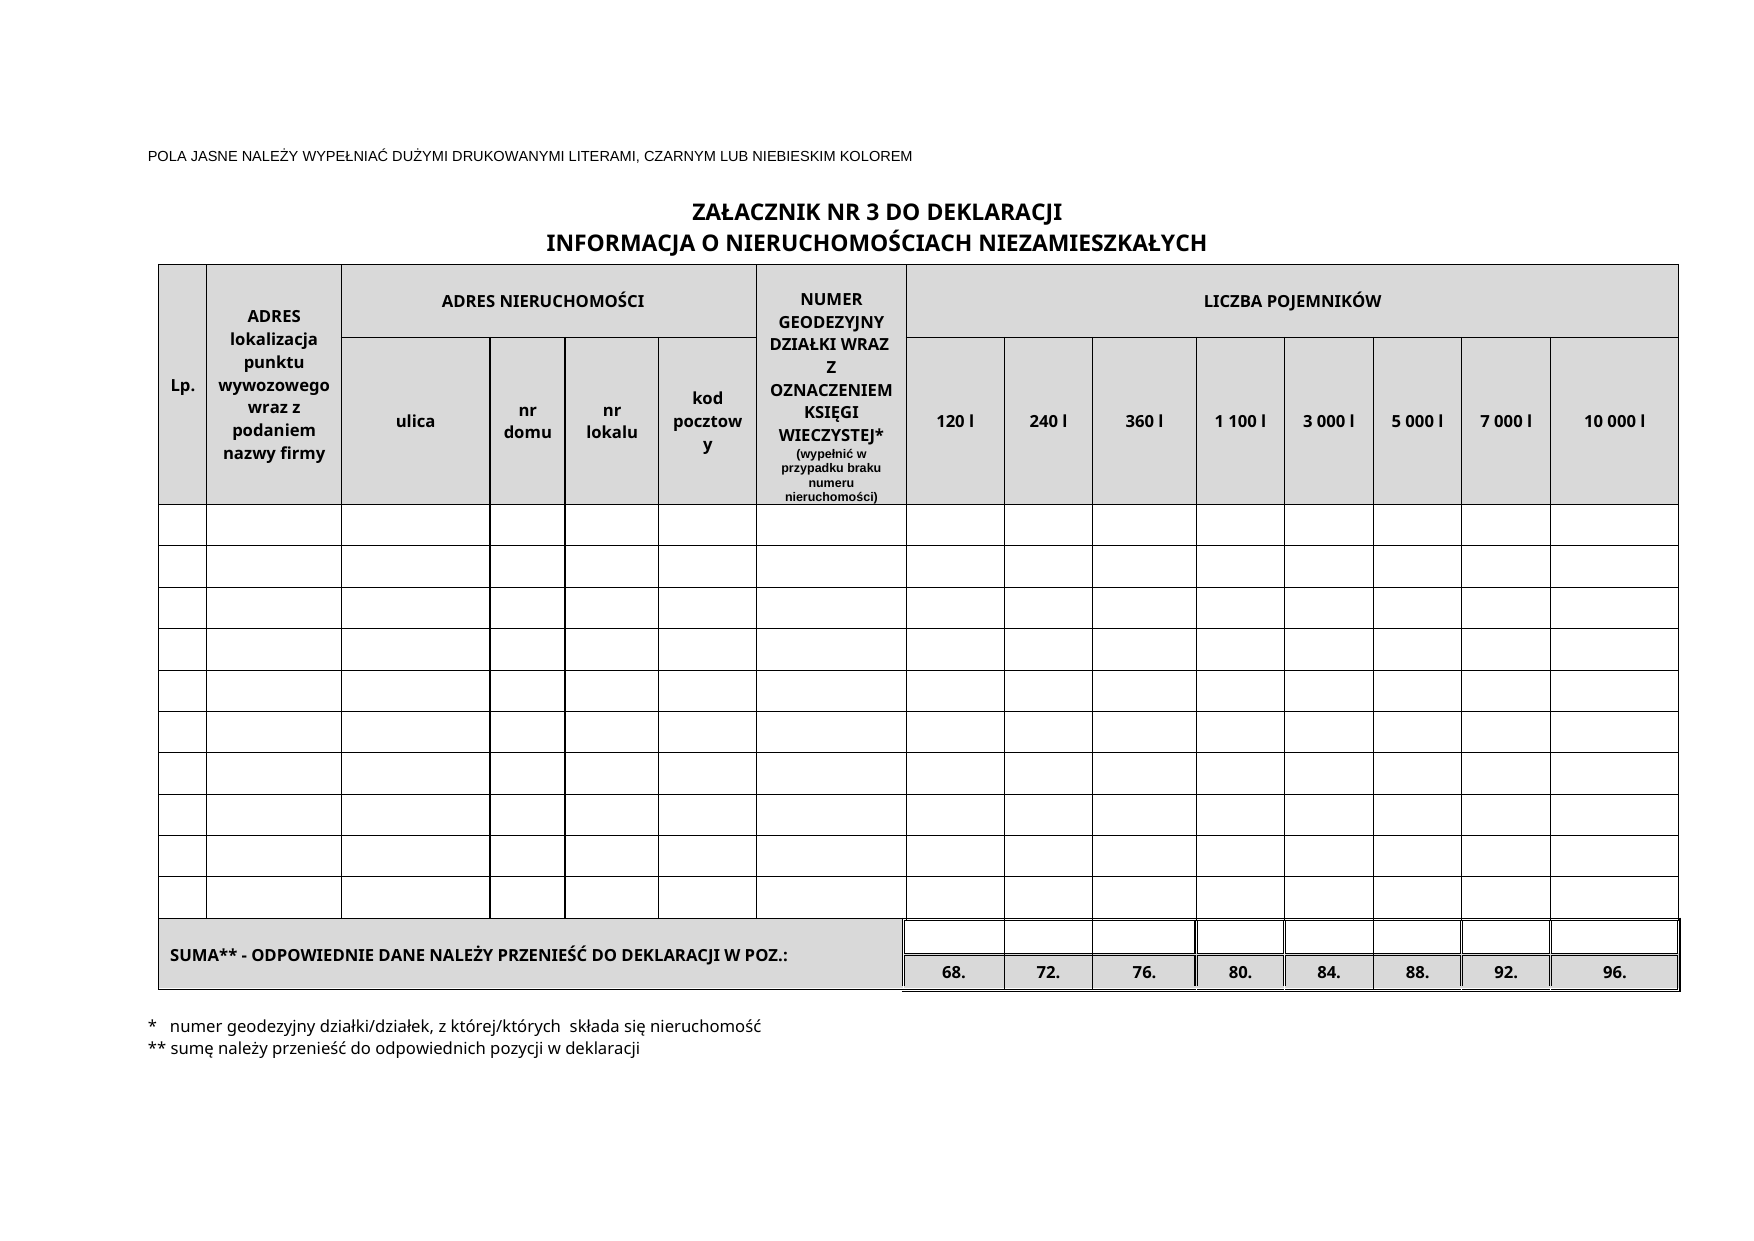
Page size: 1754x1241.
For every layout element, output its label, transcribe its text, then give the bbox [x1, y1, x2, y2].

table_cell [1462, 588, 1550, 628]
table_header ADRES lokalizacja punktu wywozowego wraz z podaniem nazwy firmy [207, 265, 341, 504]
table_cell [1374, 629, 1461, 669]
table_cell [491, 505, 564, 545]
table_cell [1197, 588, 1284, 628]
table_cell [1462, 753, 1550, 793]
table_cell [659, 836, 756, 876]
table_cell [1005, 505, 1092, 545]
table_cell [659, 712, 756, 752]
table_cell [1285, 671, 1373, 711]
table_cell [907, 712, 1004, 752]
table_cell 76. [1093, 956, 1196, 988]
table_cell [1285, 505, 1373, 545]
table_cell [1197, 877, 1284, 918]
table_cell 240 l [1005, 338, 1092, 504]
table_cell [566, 629, 658, 669]
table_cell [1197, 712, 1284, 752]
table_cell [1374, 712, 1461, 752]
table_cell [1093, 921, 1194, 953]
table_cell [207, 546, 341, 587]
table_cell [342, 505, 489, 545]
table_cell [159, 671, 206, 711]
text * numer geodezyjny działki/działek, z której/których składa się nieruchomość [148, 1014, 1606, 1037]
table_cell SUMA** - ODPOWIEDNIE DANE NALEŻY PRZENIEŚĆ DO DEKLARACJI W POZ.: [159, 919, 903, 988]
table_cell 72. [1005, 956, 1092, 988]
table_cell [907, 546, 1004, 587]
table_cell [491, 671, 564, 711]
table_cell [907, 588, 1004, 628]
table_cell [1551, 505, 1678, 545]
table_cell [1551, 795, 1678, 835]
table_cell [1005, 795, 1092, 835]
table_cell [207, 505, 341, 545]
table_cell [342, 877, 489, 918]
table_cell [491, 753, 564, 793]
table_cell [342, 795, 489, 835]
table_cell [659, 546, 756, 587]
table_cell [342, 836, 489, 876]
table_cell [659, 753, 756, 793]
table_cell [1552, 921, 1677, 953]
table_cell [566, 712, 658, 752]
table_cell [1005, 836, 1092, 876]
table_cell [1093, 588, 1196, 628]
table_cell [1551, 836, 1678, 876]
table_cell [1197, 795, 1284, 835]
table_cell [907, 753, 1004, 793]
table_cell [491, 588, 564, 628]
text INFORMACJA O NIERUCHOMOŚCIACH NIEZAMIESZKAŁYCH [148, 227, 1606, 258]
table_cell [207, 629, 341, 669]
table_cell [342, 546, 489, 587]
table_cell [1005, 921, 1092, 953]
table_cell [907, 505, 1004, 545]
table_cell [342, 753, 489, 793]
table_cell 68. [904, 956, 1004, 988]
table_cell [1198, 921, 1283, 953]
table_cell [1374, 921, 1460, 953]
table_cell [566, 671, 658, 711]
table_cell [1286, 921, 1373, 953]
table_cell [159, 836, 206, 876]
table_cell kod pocztowy [659, 338, 756, 504]
table_cell [659, 588, 756, 628]
table_cell [1005, 753, 1092, 793]
table_cell [907, 795, 1004, 835]
table_cell [1463, 921, 1549, 953]
table_cell [1462, 546, 1550, 587]
table_cell [1197, 836, 1284, 876]
table_cell [907, 836, 1004, 876]
table_cell [659, 629, 756, 669]
table_cell [1374, 753, 1461, 793]
table_cell [659, 671, 756, 711]
table_cell [757, 671, 906, 711]
table_cell [207, 671, 341, 711]
table_cell [1374, 546, 1461, 587]
table_cell [1551, 877, 1678, 918]
table_cell [757, 546, 906, 587]
table_cell [159, 712, 206, 752]
table_cell 360 l [1093, 338, 1196, 504]
table_cell [1374, 836, 1461, 876]
table_cell [1197, 671, 1284, 711]
table_cell [757, 753, 906, 793]
table_cell [1093, 671, 1196, 711]
table_cell [1285, 795, 1373, 835]
table_cell [1285, 753, 1373, 793]
table_cell [1093, 629, 1196, 669]
table_cell [1005, 588, 1092, 628]
table_cell 84. [1285, 956, 1373, 988]
table_cell [757, 877, 906, 918]
table_cell [207, 836, 341, 876]
table_cell [1374, 505, 1461, 545]
table_cell [342, 712, 489, 752]
table_cell [659, 877, 756, 918]
table_cell 120 l [907, 338, 1004, 504]
table_cell [1462, 671, 1550, 711]
table_cell [1285, 546, 1373, 587]
table_cell [1374, 877, 1461, 918]
table_cell [907, 877, 1004, 918]
table_header NUMER GEODEZYJNY DZIAŁKI WRAZ Z OZNACZENIEM KSIĘGI WIECZYSTEJ* (wypełnić w przypadku braku numeru nieruchomości) [757, 265, 906, 504]
table_cell [491, 629, 564, 669]
table_cell [1197, 753, 1284, 793]
table_cell [1285, 588, 1373, 628]
table_cell [1005, 712, 1092, 752]
table_header Lp. [159, 265, 206, 504]
table_cell [1462, 877, 1550, 918]
table_cell 7 000 l [1462, 338, 1550, 504]
table_cell [1005, 546, 1092, 587]
table_cell [1093, 877, 1196, 918]
text ZAŁACZNIK NR 3 DO DEKLARACJI [148, 196, 1606, 227]
table_cell [491, 877, 564, 918]
table_cell [659, 795, 756, 835]
table_cell [1374, 671, 1461, 711]
table_cell [1285, 712, 1373, 752]
table_cell [1462, 712, 1550, 752]
table_cell 80. [1196, 956, 1284, 988]
table_cell [207, 877, 341, 918]
table_cell [1197, 546, 1284, 587]
table_cell [207, 753, 341, 793]
table_cell [1462, 836, 1550, 876]
table_cell [159, 877, 206, 918]
table_cell [905, 921, 1004, 953]
table_cell [1551, 546, 1678, 587]
table_cell [159, 753, 206, 793]
table_cell [159, 588, 206, 628]
table_cell [757, 795, 906, 835]
table_cell [1374, 588, 1461, 628]
table_cell [566, 753, 658, 793]
table_cell [1093, 546, 1196, 587]
table_cell nr lokalu [566, 338, 658, 504]
table_cell [566, 505, 658, 545]
table_cell [491, 546, 564, 587]
table_cell [207, 712, 341, 752]
table_cell [1093, 712, 1196, 752]
table_cell [1197, 505, 1284, 545]
table_cell 1 100 l [1197, 338, 1284, 504]
table_cell [566, 836, 658, 876]
table_cell [1551, 753, 1678, 793]
table_cell [159, 795, 206, 835]
table_cell nr domu [491, 338, 564, 504]
table_cell [491, 712, 564, 752]
table_cell 88. [1374, 953, 1462, 988]
table_cell [1551, 629, 1678, 669]
table_cell [757, 629, 906, 669]
table_cell [1462, 505, 1550, 545]
table_cell 92. [1462, 956, 1550, 988]
table_cell [1551, 712, 1678, 752]
table_cell [1005, 629, 1092, 669]
table_cell [757, 588, 906, 628]
table_cell [1551, 588, 1678, 628]
table_cell [1462, 629, 1550, 669]
table_cell [207, 795, 341, 835]
table_cell [491, 836, 564, 876]
text ** sumę należy przenieść do odpowiednich pozycji w deklaracji [148, 1037, 1606, 1060]
table_cell [1093, 505, 1196, 545]
table_cell [566, 795, 658, 835]
table_cell [159, 546, 206, 587]
table_cell 5 000 l [1374, 338, 1461, 504]
table_cell [566, 588, 658, 628]
table_cell [342, 629, 489, 669]
table_cell [1374, 795, 1461, 835]
table_cell [1005, 877, 1092, 918]
table_cell [659, 505, 756, 545]
table_cell [1285, 836, 1373, 876]
table_cell 10 000 l [1551, 338, 1678, 504]
table_cell [907, 629, 1004, 669]
table_header LICZBA POJEMNIKÓW [907, 265, 1678, 337]
table_cell [757, 505, 906, 545]
table_cell [566, 877, 658, 918]
table_cell [907, 671, 1004, 711]
table_cell [1285, 629, 1373, 669]
table_header ADRES NIERUCHOMOŚCI [342, 265, 756, 337]
table_cell ulica [342, 338, 489, 504]
table_cell [207, 588, 341, 628]
table_cell 3 000 l [1285, 338, 1373, 504]
table_cell [1005, 671, 1092, 711]
table_cell [342, 671, 489, 711]
table_cell [1462, 795, 1550, 835]
table_cell [1093, 753, 1196, 793]
table_cell [1197, 629, 1284, 669]
table_cell [757, 836, 906, 876]
table_cell 96. [1550, 956, 1677, 988]
table_cell [566, 546, 658, 587]
table_cell [1285, 877, 1373, 918]
table_cell [1093, 795, 1196, 835]
table_cell [1093, 836, 1196, 876]
table_cell [757, 712, 906, 752]
table_cell [491, 795, 564, 835]
table_cell [159, 505, 206, 545]
table_cell [159, 629, 206, 669]
table_cell [342, 588, 489, 628]
table_cell [1551, 671, 1678, 711]
